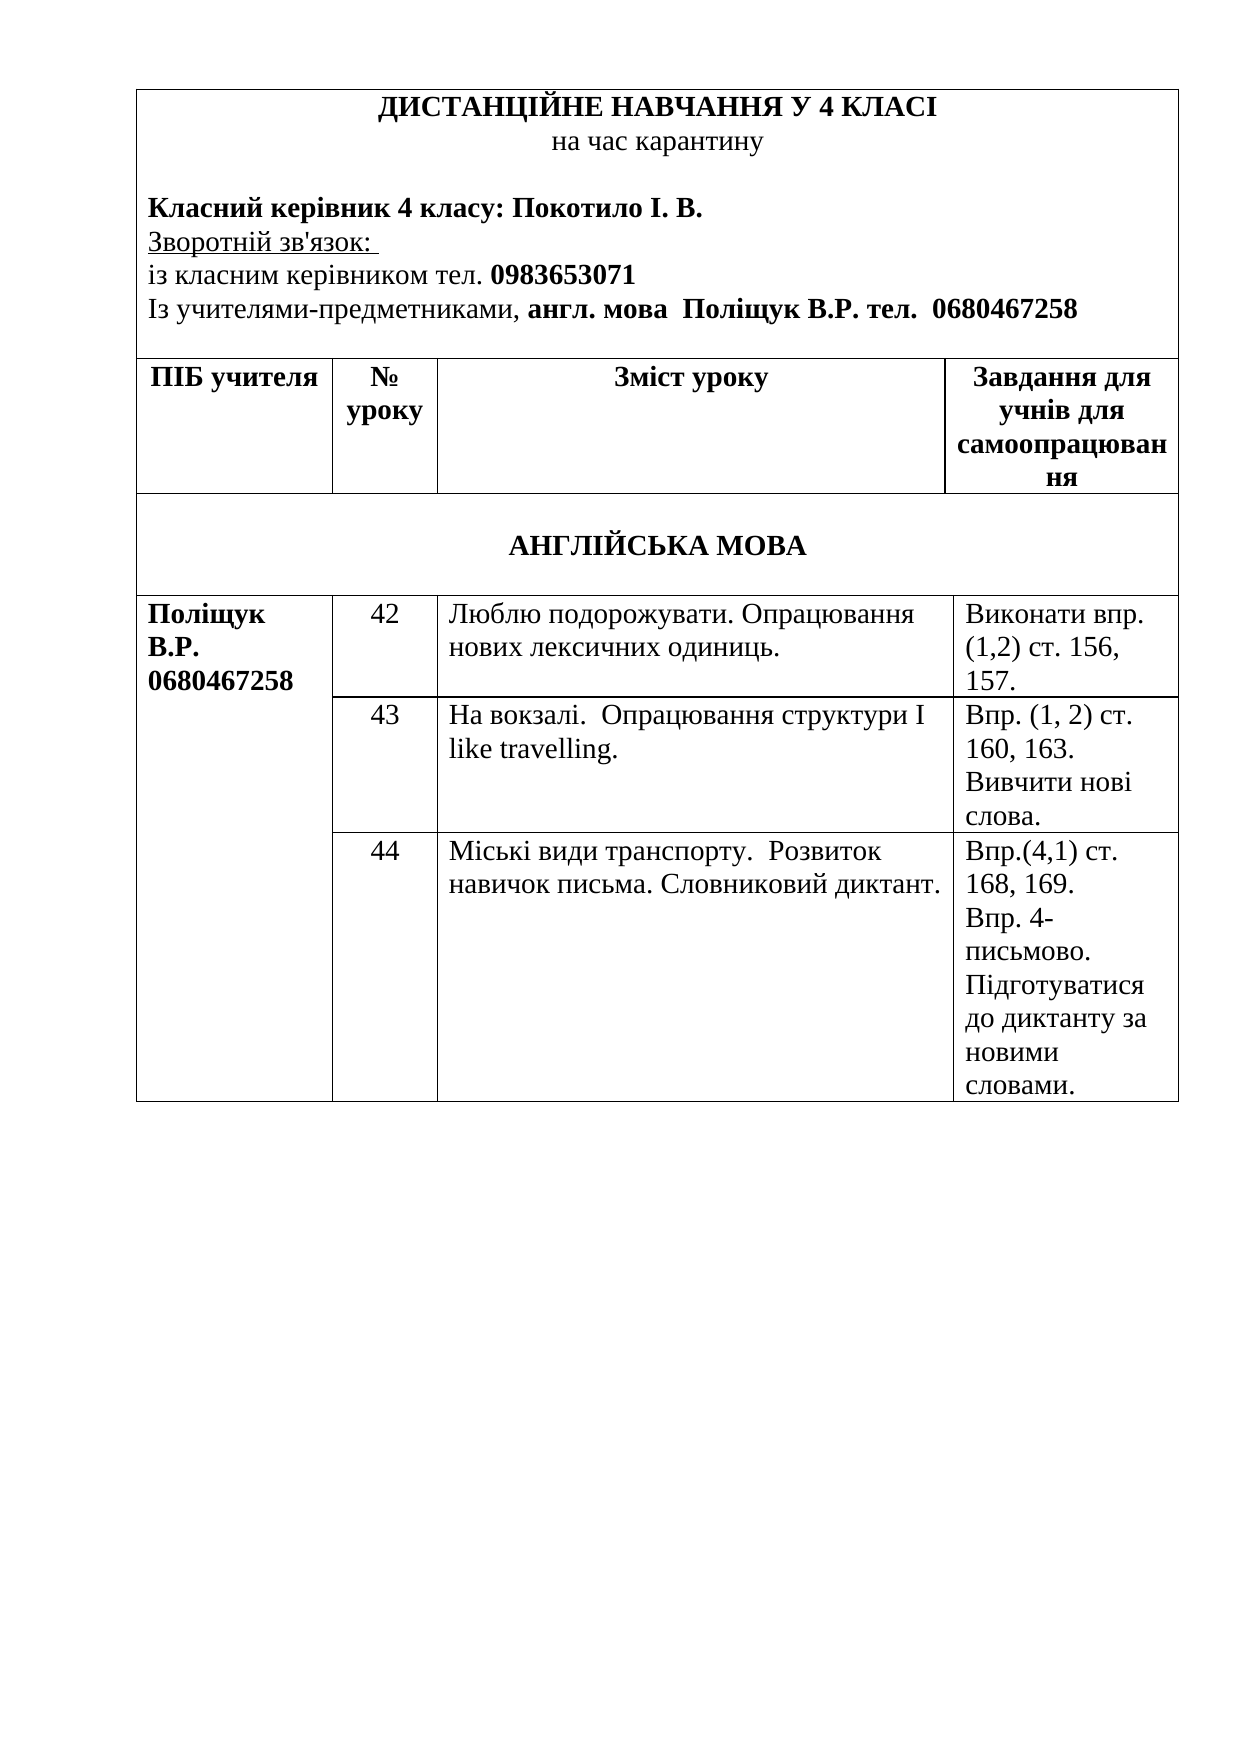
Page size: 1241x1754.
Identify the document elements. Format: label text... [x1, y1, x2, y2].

table_cell АНГЛІЙСЬКА МОВА [137, 494, 1178, 595]
table_cell Впр.(4,1) ст. 168, 169. Впр. 4- письмово. Підготуватися до диктанту за новими словами. [954, 833, 1178, 1101]
table_cell Поліщук В.Р. 0680467258 [137, 596, 332, 1101]
table_cell 43 [333, 698, 437, 832]
table_cell ПІБ учителя [137, 359, 332, 493]
table_cell № уроку [333, 359, 437, 493]
table_cell На вокзалі. Опрацювання структури I like travelling. [438, 698, 953, 832]
table_cell Люблю подорожувати. Опрацювання нових лексичних одиниць. [438, 596, 953, 696]
table_cell 44 [333, 833, 437, 1101]
table_cell Зміст уроку [438, 359, 944, 493]
table_cell Впр. (1, 2) ст. 160, 163. Вивчити нові слова. [954, 698, 1178, 832]
table_cell Міські види транспорту. Розвиток навичок письма. Словниковий диктант. [438, 833, 953, 1101]
table_header ДИСТАНЦІЙНЕ НАВЧАННЯ У 4 КЛАСІ на час карантину Класний керівник 4 класу: Покотило І. В. Зворотній зв'язок: із класним керівником тел. 0983653071 Із учителями-предметниками, англ. мова Поліщук В.Р. тел. 0680467258 [137, 90, 1178, 358]
table_cell Виконати впр. (1,2) ст. 156, 157. [954, 596, 1178, 696]
table_cell Завдання для учнів для самоопрацювання [946, 359, 1178, 493]
table_cell 42 [333, 596, 437, 696]
